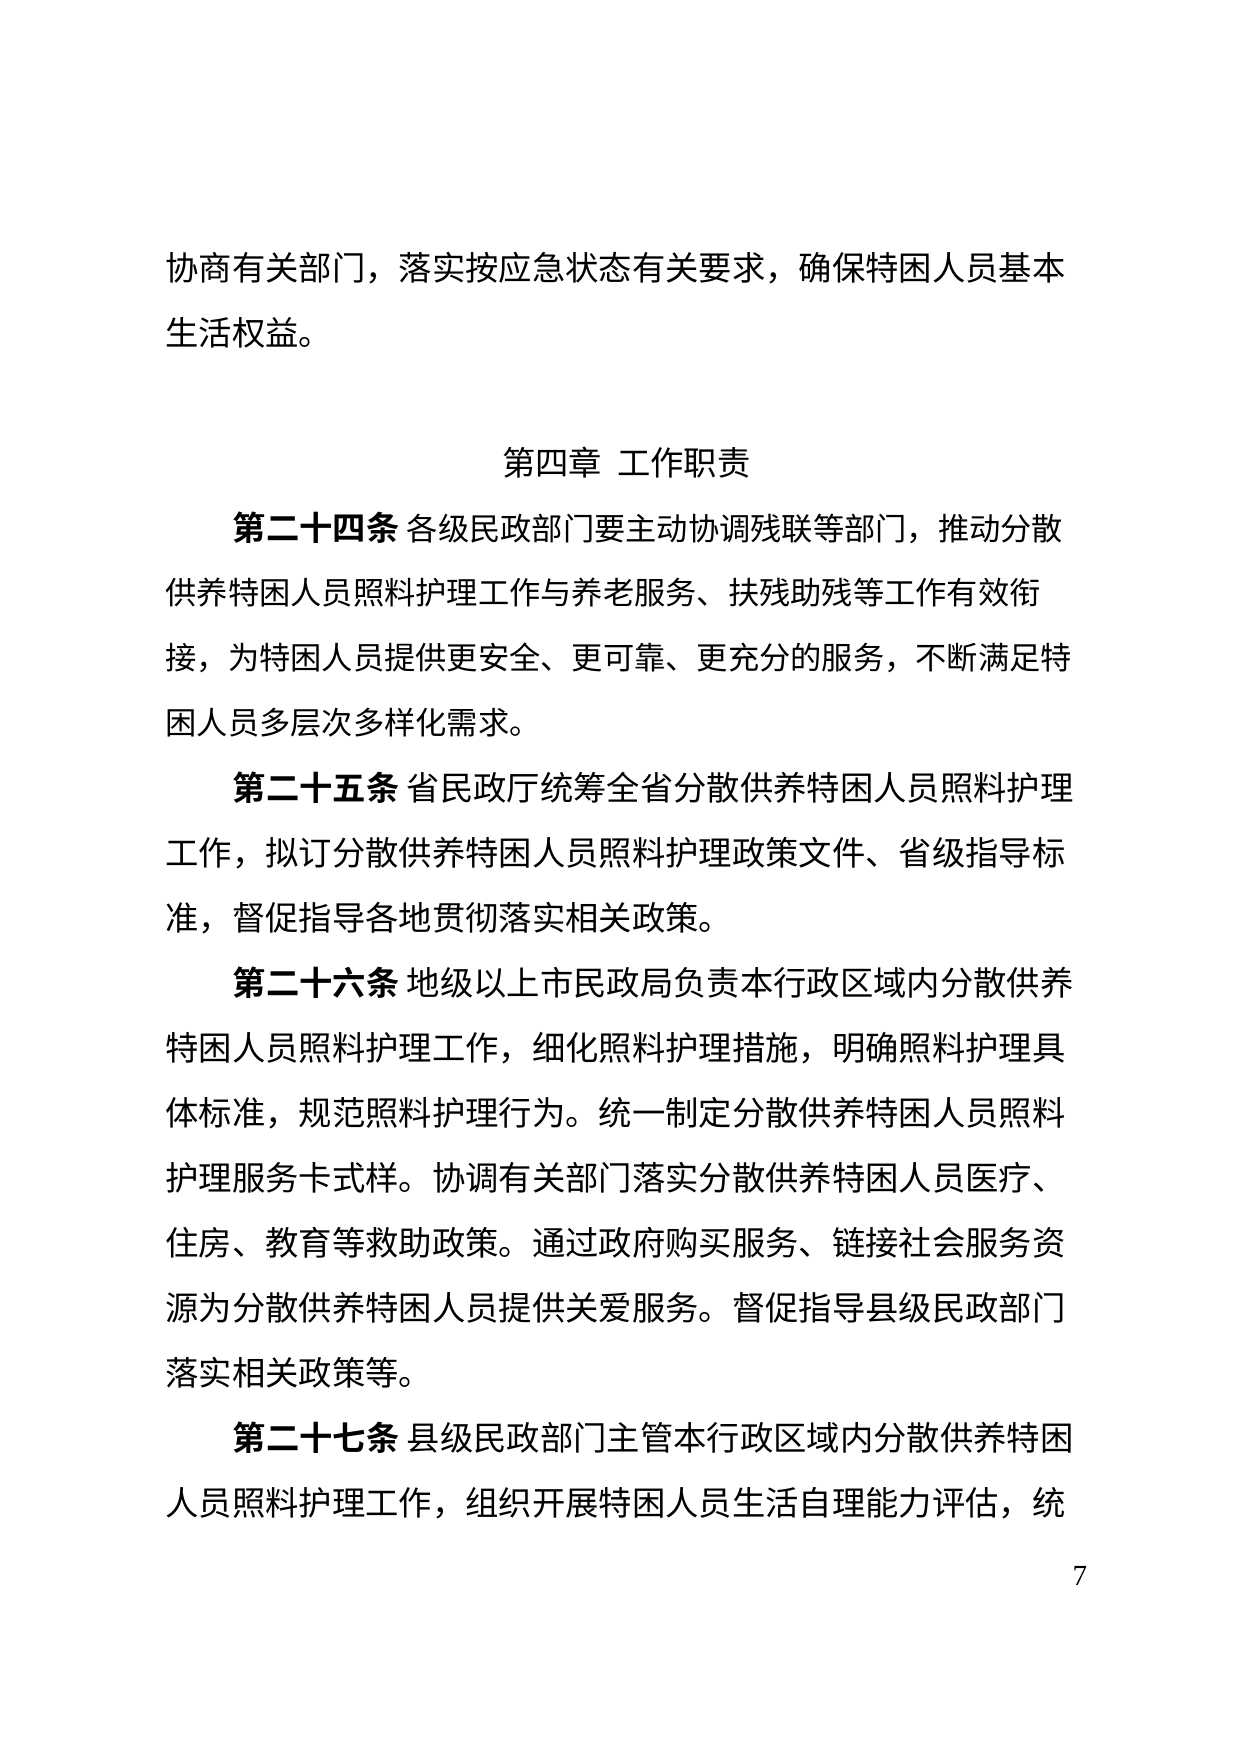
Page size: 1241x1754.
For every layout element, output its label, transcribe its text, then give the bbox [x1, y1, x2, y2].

text 第四章 工作职责 [165, 428, 1087, 493]
text 第二十四条 各级民政部门要主动协调残联等部门，推动分散供养特困人员照料护理工作与养老服务、扶残助残等工作有效衔接，为特困人员提供更安全、更可靠、更充分的服务，不断满足特困人员多层次多样化需求。 [165, 493, 1087, 753]
text 第二十五条 省民政厅统筹全省分散供养特困人员照料护理工作，拟订分散供养特困人员照料护理政策文件、省级指导标准，督促指导各地贯彻落实相关政策。 [165, 753, 1087, 948]
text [165, 233, 1087, 363]
text 第二十六条 地级以上市民政局负责本行政区域内分散供养特困人员照料护理工作，细化照料护理措施，明确照料护理具体标准，规范照料护理行为。统一制定分散供养特困人员照料护理服务卡式样。协调有关部门落实分散供养特困人员医疗、住房、教育等救助政策。通过政府购买服务、链接社会服务资源为分散供养特困人员提供关爱服务。督促指导县级民政部门落实相关政策等。 [165, 948, 1087, 1403]
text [165, 1403, 1087, 1533]
